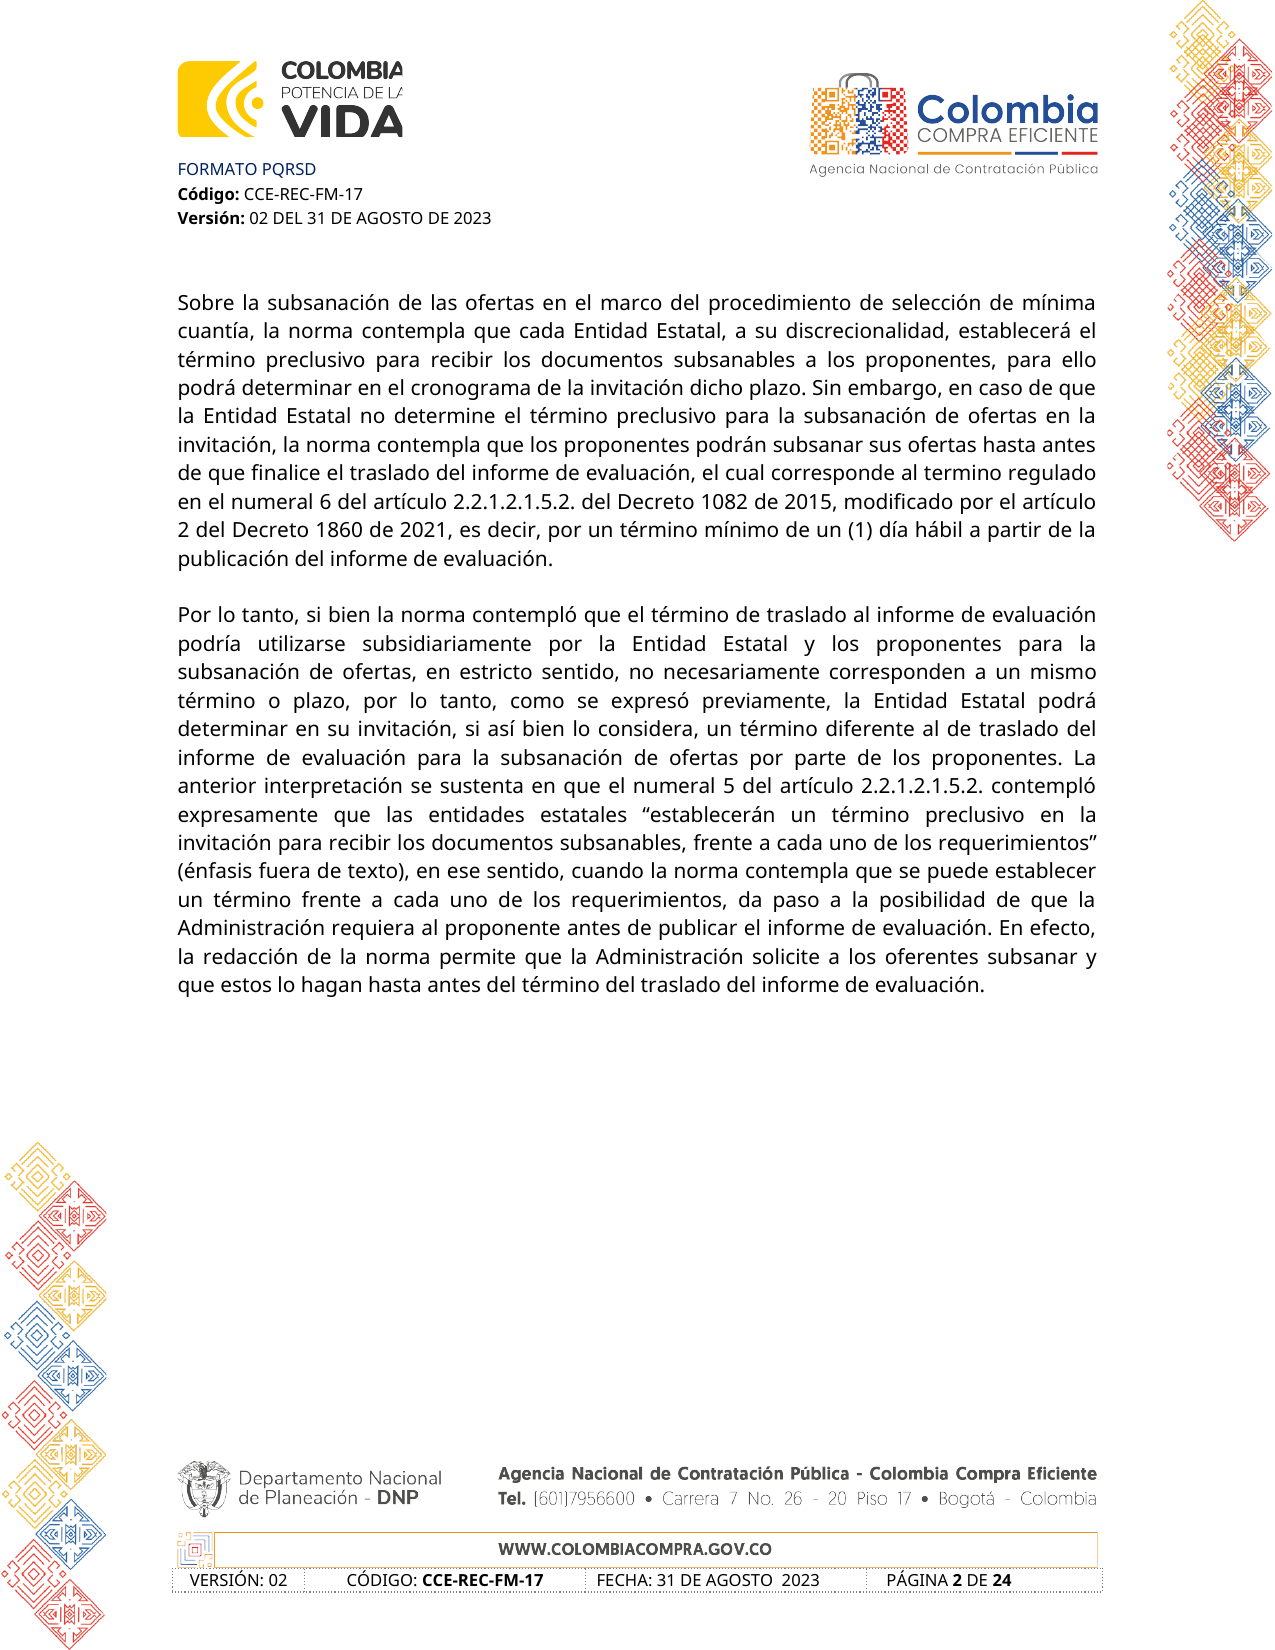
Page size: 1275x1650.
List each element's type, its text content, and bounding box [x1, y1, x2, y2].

picture [0, 1141, 106, 1648]
picture [177, 1461, 1098, 1568]
picture [177, 61, 402, 137]
text Sobre la subsanación de las ofertas en el marco del procedimiento de selección de mínima cuantía, la norma contempla que cada Entidad Estatal, a su discrecionalidad, establecerá el término preclusivo para recibir los documentos subsanables a los proponentes, para ello podrá determinar en el cronograma de la invitación dicho plazo. Sin embargo, en caso de que la Entidad Estatal no determine el término preclusivo para la subsanación de ofertas en la invitación, la norma contempla que los proponentes podrán subsanar sus ofertas hasta antes de que finalice el traslado del informe de evaluación, el cual corresponde al termino regulado en el numeral 6 del artículo 2.2.1.2.1.5.2. del Decreto 1082 de 2015, modificado por el artículo 2 del Decreto 1860 de 2021, es decir, por un término mínimo de un (1) día hábil a partir de la publicación del informe de evaluación. [177, 288, 1098, 572]
picture [1165, 0, 1272, 539]
picture [809, 73, 1098, 177]
text Por lo tanto, si bien la norma contempló que el término de traslado al informe de evaluación podría utilizarse subsidiariamente por la Entidad Estatal y los proponentes para la subsanación de ofertas, en estricto sentido, no necesariamente corresponden a un mismo término o plazo, por lo tanto, como se expresó previamente, la Entidad Estatal podrá determinar en su invitación, si así bien lo considera, un término diferente al de traslado del informe de evaluación para la subsanación de ofertas por parte de los proponentes. La anterior interpretación se sustenta en que el numeral 5 del artículo 2.2.1.2.1.5.2. contempló expresamente que las entidades estatales “establecerán un término preclusivo en la invitación para recibir los documentos subsanables, frente a cada uno de los requerimientos” (énfasis fuera de texto), en ese sentido, cuando la norma contempla que se puede establecer un término frente a cada uno de los requerimientos, da paso a la posibilidad de que la Administración requiera al proponente antes de publicar el informe de evaluación. En efecto, la redacción de la norma permite que la Administración solicite a los oferentes subsanar y que estos lo hagan hasta antes del término del traslado del informe de evaluación. [177, 601, 1098, 999]
